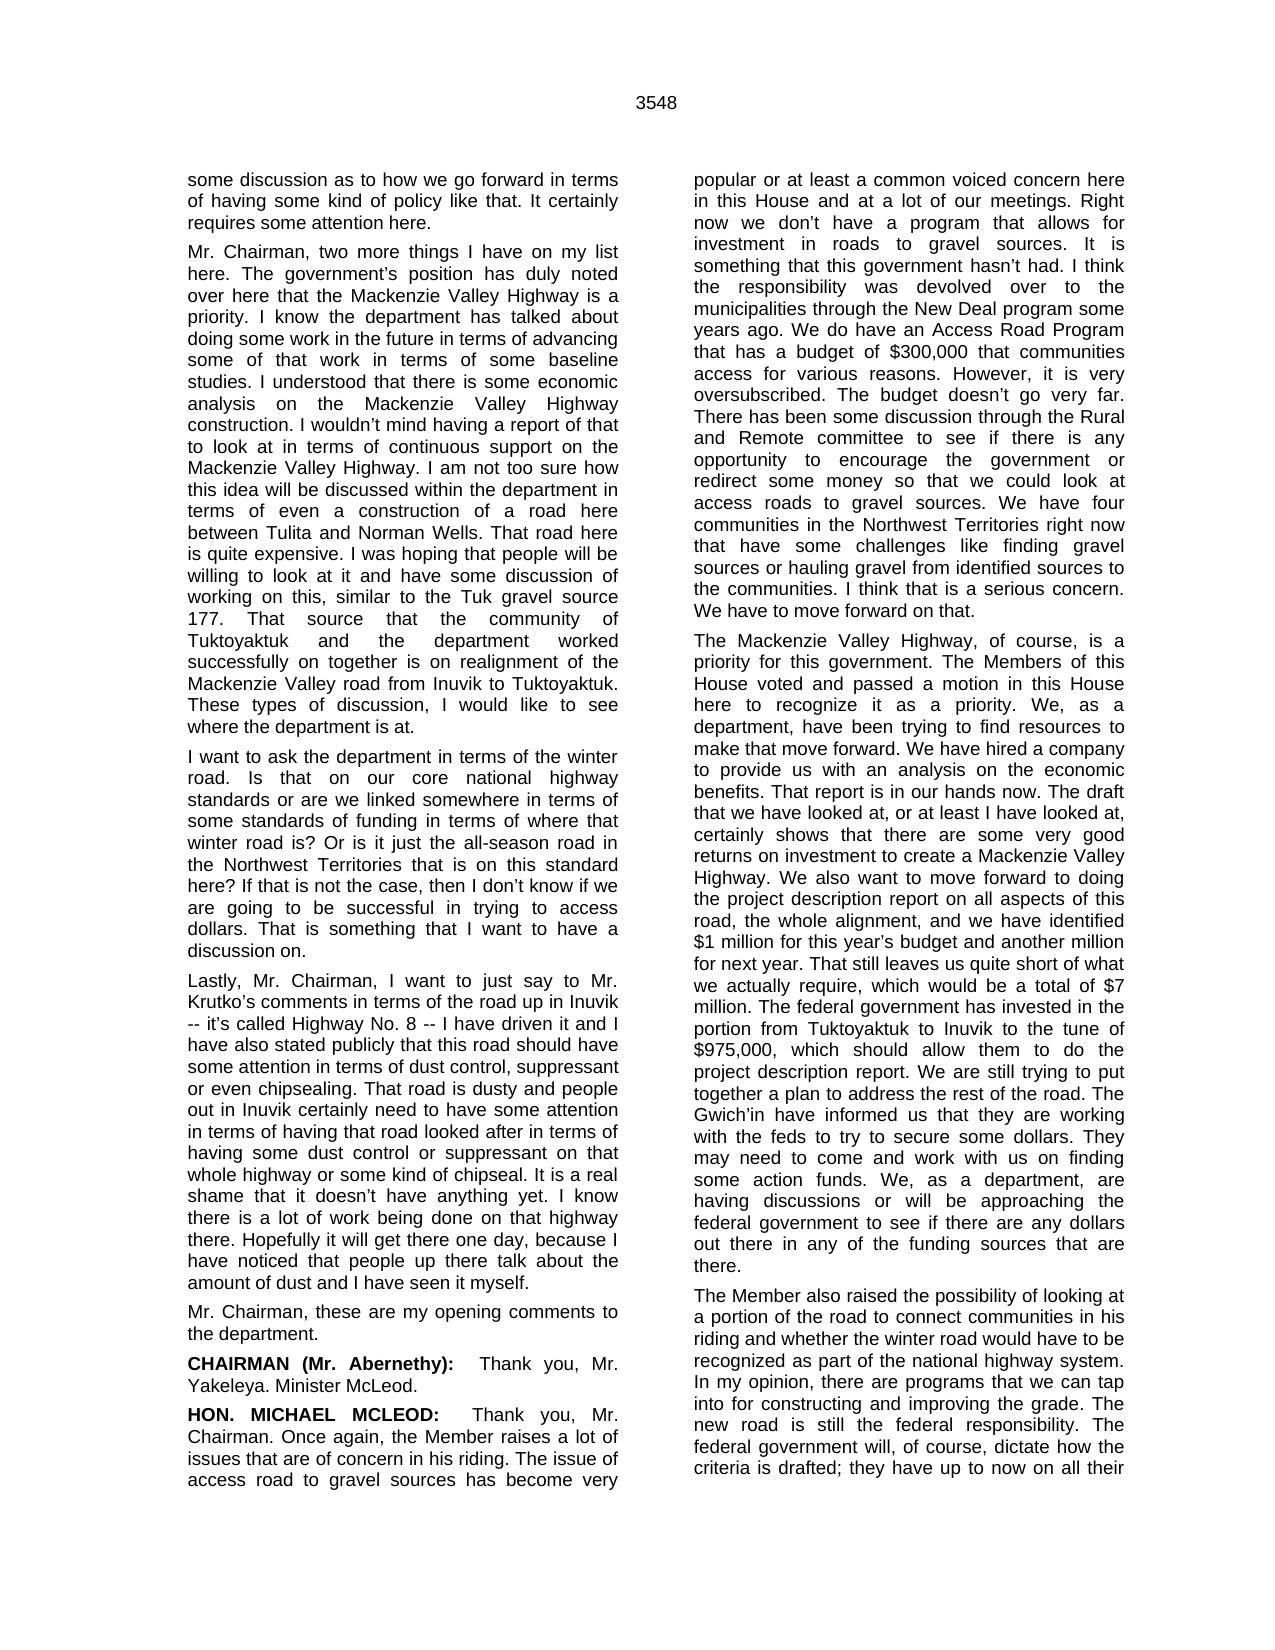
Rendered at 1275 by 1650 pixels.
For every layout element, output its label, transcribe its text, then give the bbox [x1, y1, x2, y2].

text The Mackenzie Valley Highway, of course, is a priority for this government. The Members of this House voted and passed a motion in this House here to recognize it as a priority. We, as a department, have been trying to find resources to make that move forward. We have hired a company to provide us with an analysis on the economic benefits. That report is in our hands now. The draft that we have looked at, or at least I have looked at, certainly shows that there are some very good returns on investment to create a Mackenzie Valley Highway. We also want to move forward to doing the project description report on all aspects of this road, the whole alignment, and we have identified $1 million for this year’s budget and another million for next year. That still leaves us quite short of what we actually require, which would be a total of $7 million. The federal government has invested in the portion from Tuktoyaktuk to Inuvik to the tune of $975,000, which should allow them to do the project description report. We are still trying to put together a plan to address the rest of the road. The Gwich’in have informed us that they are working with the feds to try to secure some dollars. They may need to come and work with us on finding some action funds. We, as a department, are having discussions or will be approaching the federal government to see if there are any dollars out there in any of the funding sources that are there. [694, 629, 1125, 1276]
text HON. MICHAEL MCLEOD: Thank you, Mr. Chairman. Once again, the Member raises a lot of issues that are of concern in his riding. The issue of access road to gravel sources has become very popular or at least a common voiced concern here in this House and at a lot of our meetings. Right now we don’t have a program that allows for investment in roads to gravel sources. It is something that this government hasn’t had. I think the responsibility was devolved over to the municipalities through the New Deal program some years ago. We do have an Access Road Program that has a budget of $300,000 that communities access for various reasons. However, it is very oversubscribed. The budget doesn’t go very far. There has been some discussion through the Rural and Remote committee to see if there is any opportunity to encourage the government or redirect some money so that we could look at access roads to gravel sources. We have four communities in the Northwest Territories right now that have some challenges like finding gravel sources or hauling gravel from identified sources to the communities. I think that is a serious concern. We have to move forward on that. [694, 168, 1125, 621]
text CHAIRMAN (Mr. Abernethy): Thank you, Mr. Yakeleya. Minister McLeod. [187, 1353, 619, 1396]
text Lastly, Mr. Chairman, I want to just say to Mr. Krutko’s comments in terms of the road up in Inuvik -- it’s called Highway No. 8 -- I have driven it and I have also stated publicly that this road should have some attention in terms of dust control, suppressant or even chipsealing. That road is dusty and people out in Inuvik certainly need to have some attention in terms of having that road looked after in terms of having some dust control or suppressant on that whole highway or some kind of chipseal. It is a real shame that it doesn’t have anything yet. I know there is a lot of work being done on that highway there. Hopefully it will get there one day, because I have noticed that people up there talk about the amount of dust and I have seen it myself. [187, 969, 619, 1293]
text I want to ask the department in terms of the winter road. Is that on our core national highway standards or are we linked somewhere in terms of some standards of funding in terms of where that winter road is? Or is it just the all-season road in the Northwest Territories that is on this standard here? If that is not the case, then I don’t know if we are going to be successful in trying to access dollars. That is something that I want to have a discussion on. [187, 746, 619, 961]
text Mr. Chairman, these are my opening comments to the department. [187, 1301, 619, 1344]
text Mr. Chairman, two more things I have on my list here. The government’s position has duly noted over here that the Mackenzie Valley Highway is a priority. I know the department has talked about doing some work in the future in terms of advancing some of that work in terms of some baseline studies. I understood that there is some economic analysis on the Mackenzie Valley Highway construction. I wouldn’t mind having a report of that to look at in terms of continuous support on the Mackenzie Valley Highway. I am not too sure how this idea will be discussed within the department in terms of even a construction of a road here between Tulita and Norman Wells. That road here is quite expensive. I was hoping that people will be willing to look at it and have some discussion of working on this, similar to the Tuk gravel source 177. That source that the community of Tuktoyaktuk and the department worked successfully on together is on realignment of the Mackenzie Valley road from Inuvik to Tuktoyaktuk. These types of discussion, I would like to see where the department is at. [187, 241, 619, 737]
